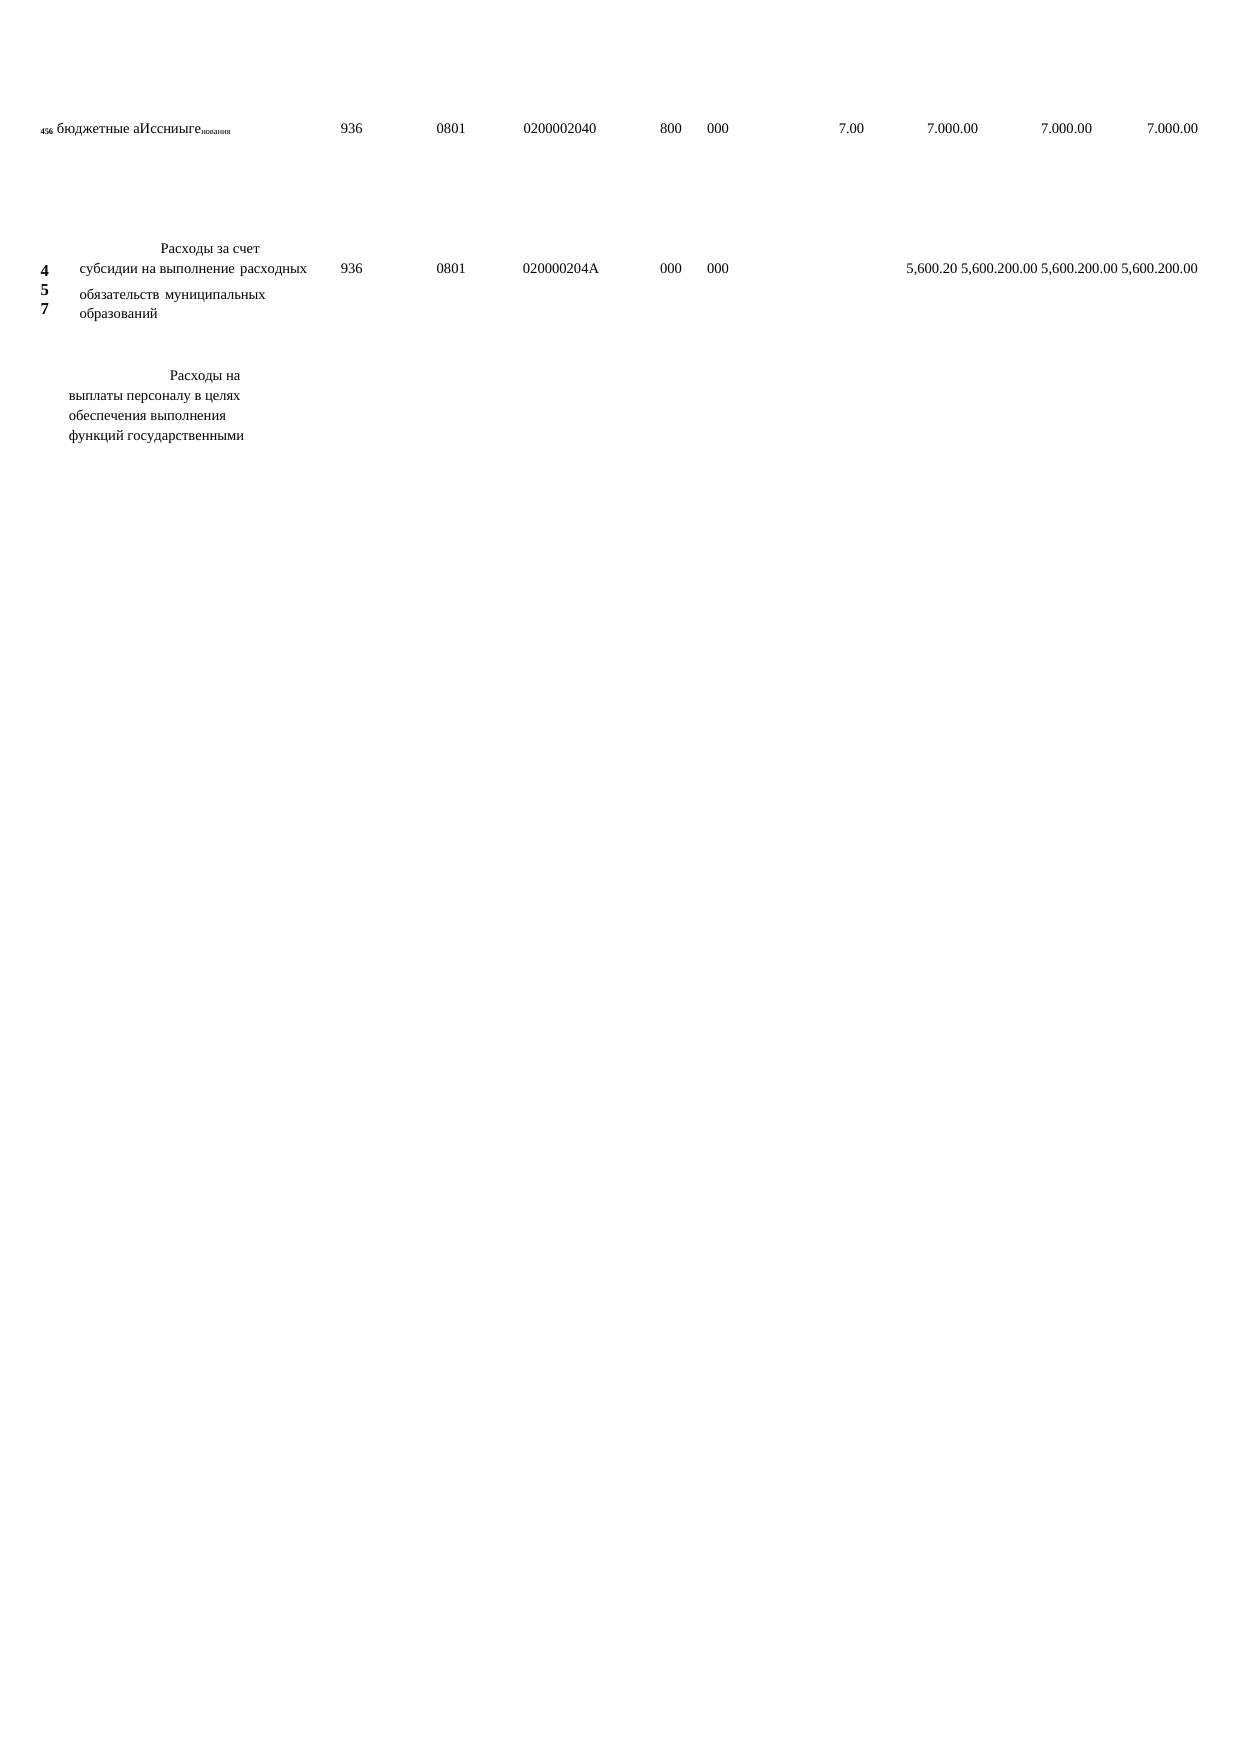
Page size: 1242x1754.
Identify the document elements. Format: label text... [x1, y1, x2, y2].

text выплаты персоналу в целях [68, 386, 1212, 403]
text функций государственными [68, 427, 1212, 443]
text обеспечения выполнения [68, 406, 1212, 423]
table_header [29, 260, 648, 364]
text Расходы на [169, 366, 1212, 383]
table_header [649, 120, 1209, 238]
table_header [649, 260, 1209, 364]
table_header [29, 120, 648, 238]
text Расходы за счет [160, 240, 1212, 257]
